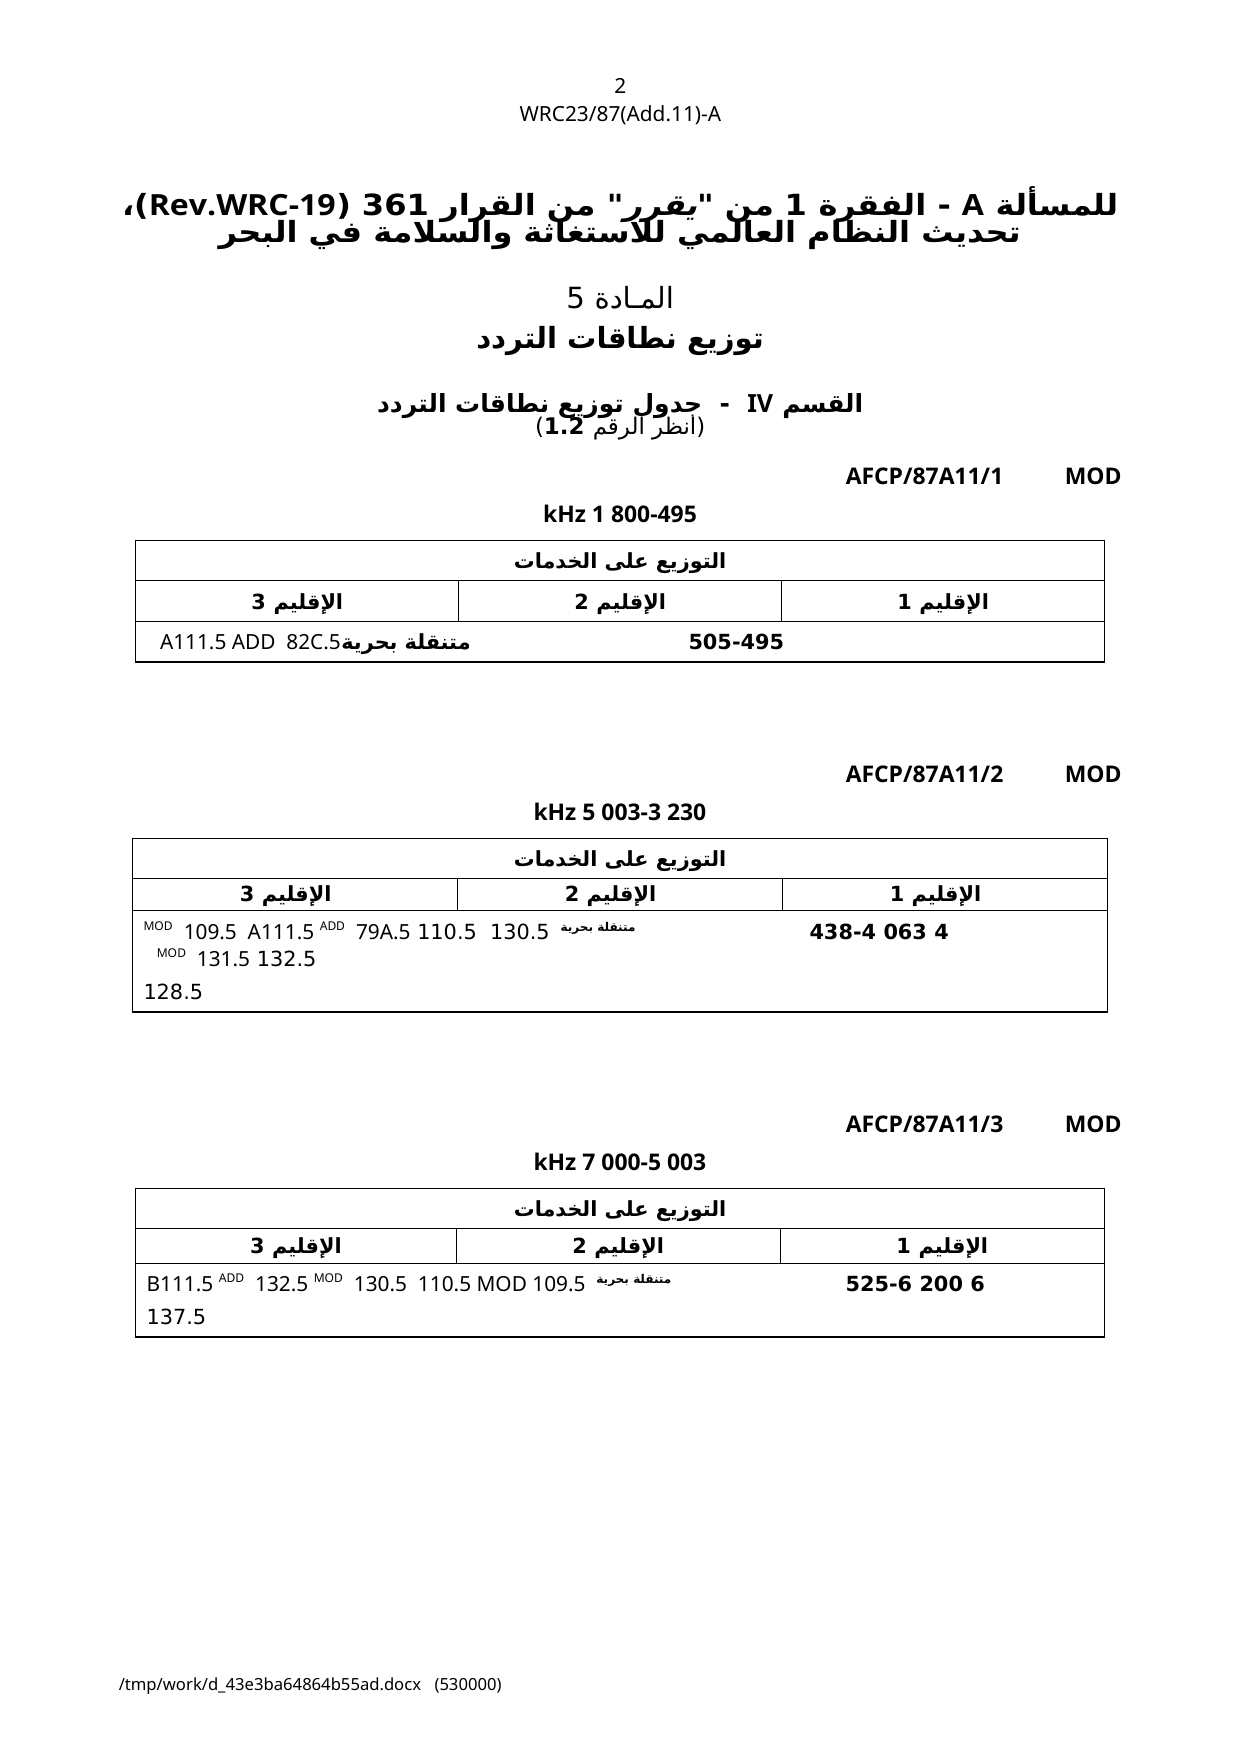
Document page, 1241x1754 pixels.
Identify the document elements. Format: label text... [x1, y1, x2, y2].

text MOD AFCP/87A11/3#1673 [118, 1112, 1122, 1137]
title kHz 5 003-3 230 [118, 800, 1122, 825]
title توزيع نطاقات التردد [517, 326, 1122, 353]
table_cell الإقليم 1 [783, 879, 1107, 910]
table_cell الإقليم 2 [459, 581, 781, 621]
table_header التوزيع على الخدمات [136, 541, 1104, 580]
title kHz 7 000-5 003 [118, 1150, 1122, 1175]
table_cell الإقليم 3 [133, 879, 457, 910]
text MOD AFCP/87A11/2#1672 [118, 762, 1122, 787]
table_cell 4 438-4 063 متنقلة بحرية 130.5 110.5 109.5 79A.5 132.5 131.5 128.5 [133, 911, 1107, 1011]
title للمسألة A - الفقرة 1 من "يقرر" من القرار 361 (Rev.WRC-19)، تحديث النظام العالمي للاستغاثة والسلامة في البحر [118, 190, 1122, 249]
text المـادة 5 [118, 287, 1122, 314]
text MOD AFCP/87A11/1#1671 [118, 464, 1122, 489]
title kHz 1 800-495 [118, 502, 1122, 527]
table_cell الإقليم 3 [136, 581, 458, 621]
text القسم IV - جدول توزيع نطاقات التردد (انظر الرقم 1.2) [118, 391, 1122, 439]
table_cell الإقليم 3 [136, 1229, 456, 1262]
table_cell الإقليم 2 [457, 1229, 780, 1262]
title توزيع نطاقات التردد [118, 326, 539, 353]
table_cell 6 525-6 200 متنقلة بحرية 132.5 130.5 110.5 109.5 137.5 [136, 1264, 1104, 1336]
table_header التوزيع على الخدمات [136, 1189, 1104, 1228]
table_cell الإقليم 1 [782, 581, 1104, 621]
table_cell 505-495 متنقلة بحرية82C.5 [136, 622, 1104, 661]
table_header التوزيع على الخدمات [133, 839, 1107, 878]
table_cell الإقليم 2 [458, 879, 782, 910]
table_cell الإقليم 1 [781, 1229, 1104, 1262]
